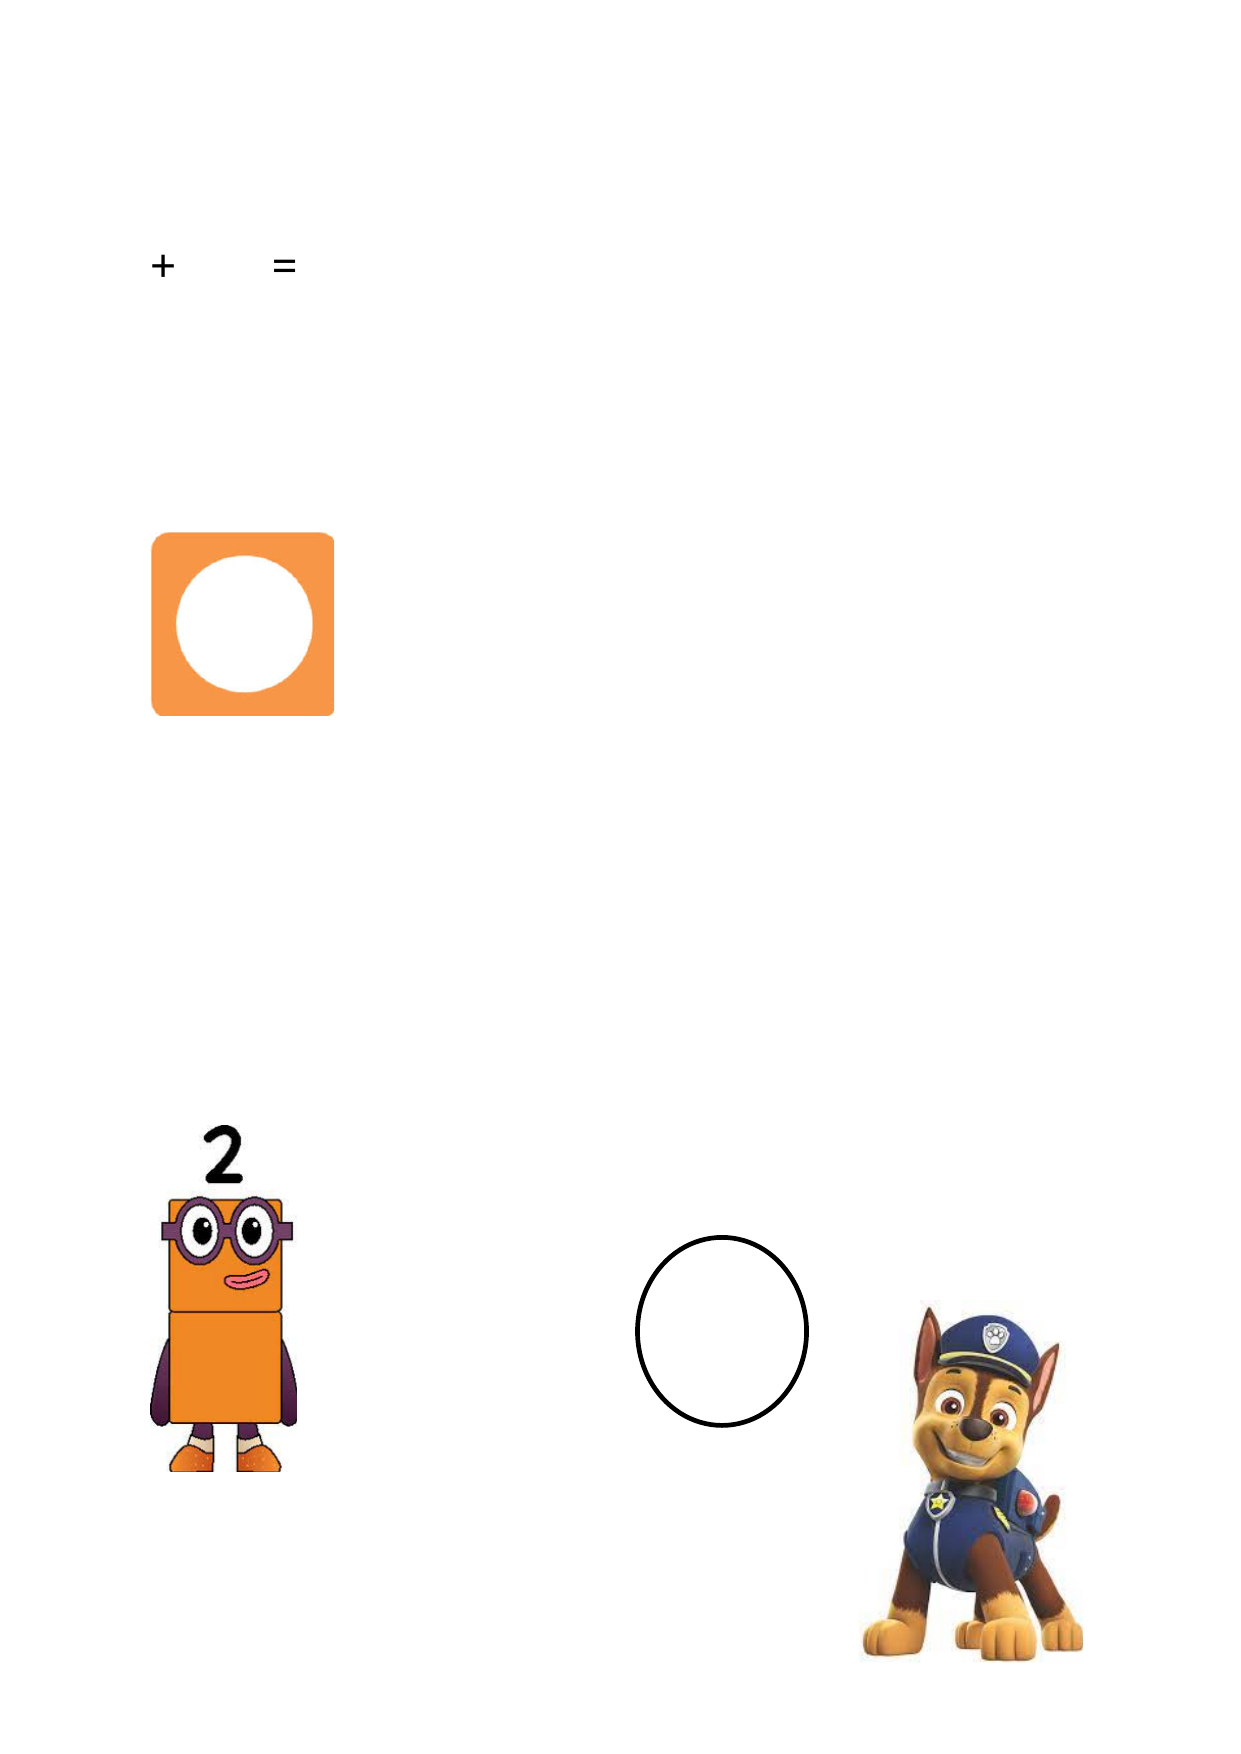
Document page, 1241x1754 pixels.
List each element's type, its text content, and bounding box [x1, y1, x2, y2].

picture [150, 1125, 297, 1472]
picture [150, 532, 335, 716]
text + = [150, 234, 1090, 296]
picture [858, 1300, 1084, 1663]
